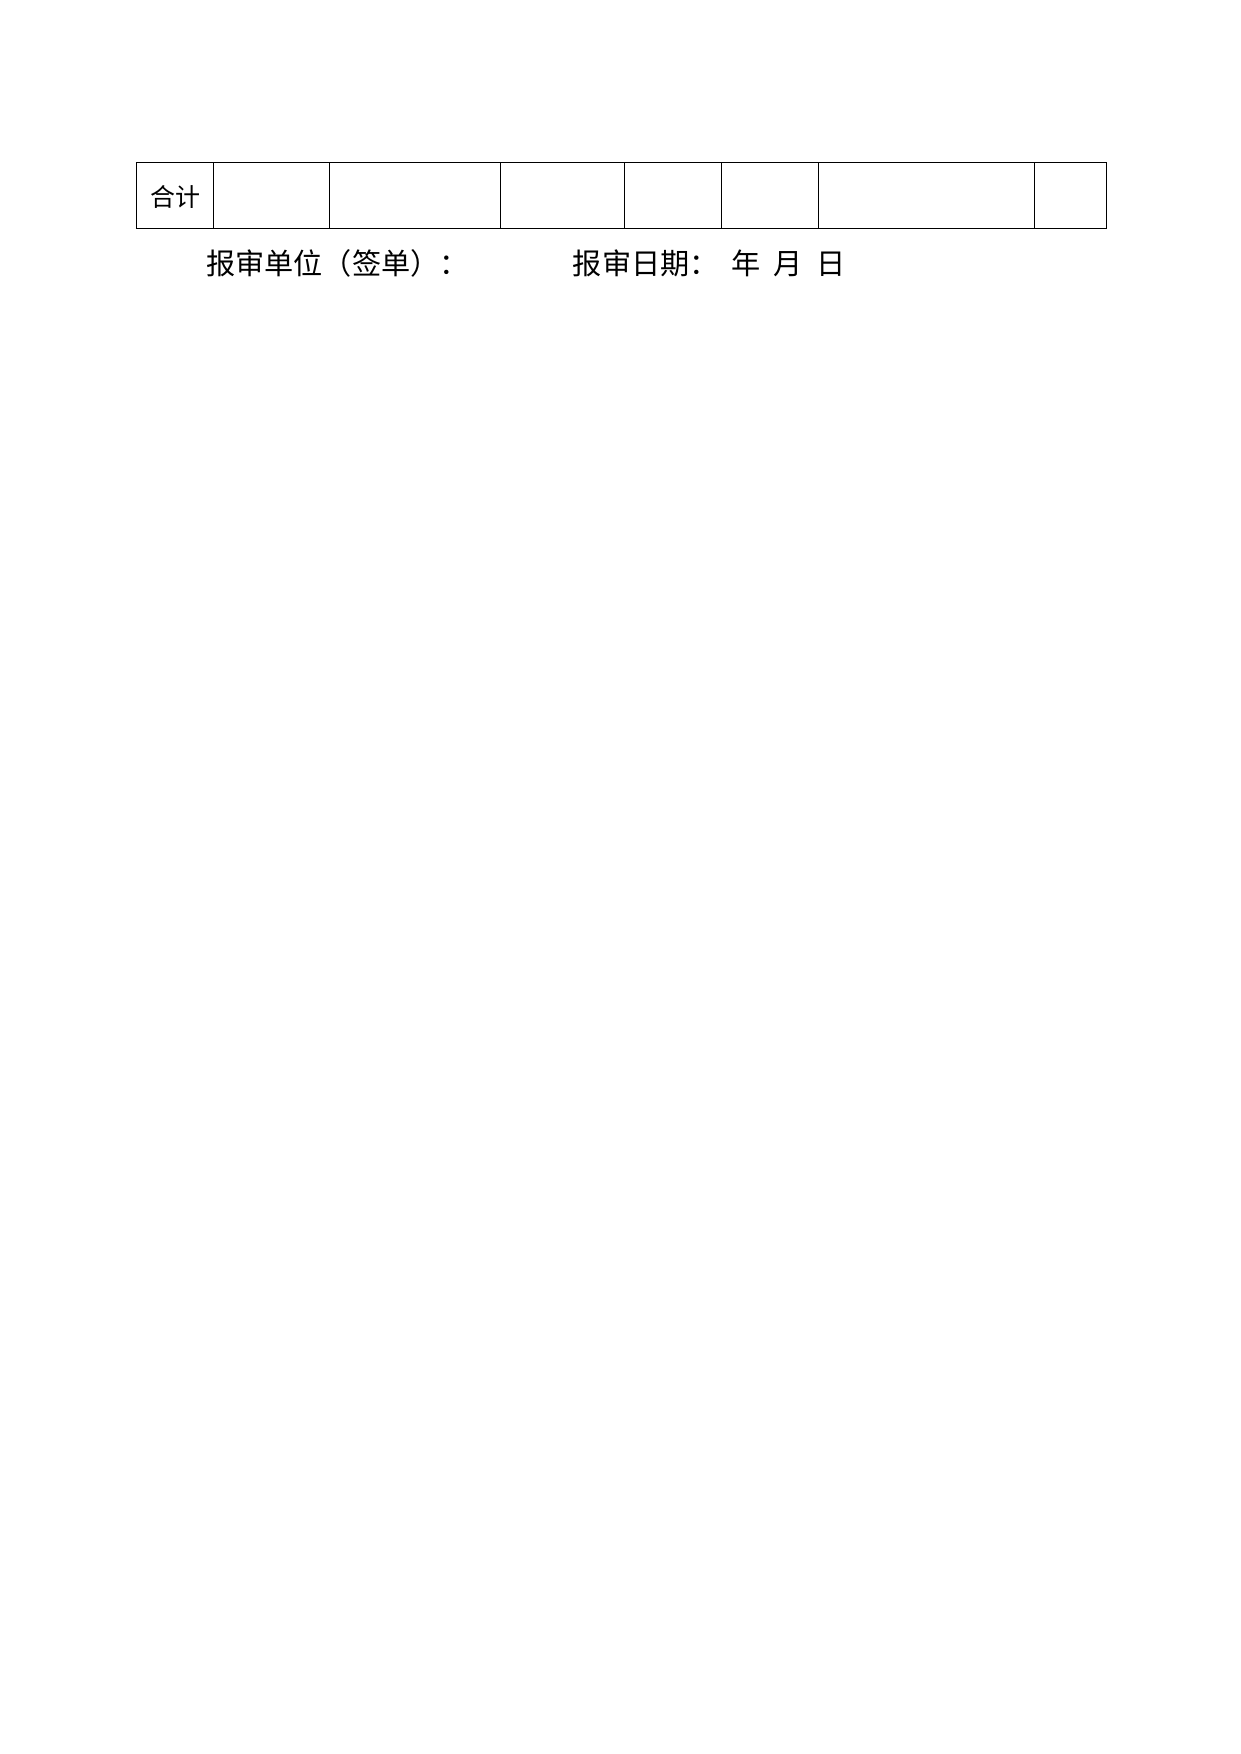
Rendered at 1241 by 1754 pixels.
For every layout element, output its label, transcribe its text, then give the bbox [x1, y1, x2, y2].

table_cell [819, 163, 1034, 228]
table_cell [214, 163, 329, 228]
table_cell [722, 163, 818, 228]
text 报审单位（签单）： 报审日期： 年 月 日 [148, 229, 1093, 294]
table_cell [625, 163, 721, 228]
table_cell [1035, 163, 1106, 228]
table_cell [330, 163, 500, 228]
table_cell [501, 163, 624, 228]
table_cell 合计 [137, 163, 213, 228]
